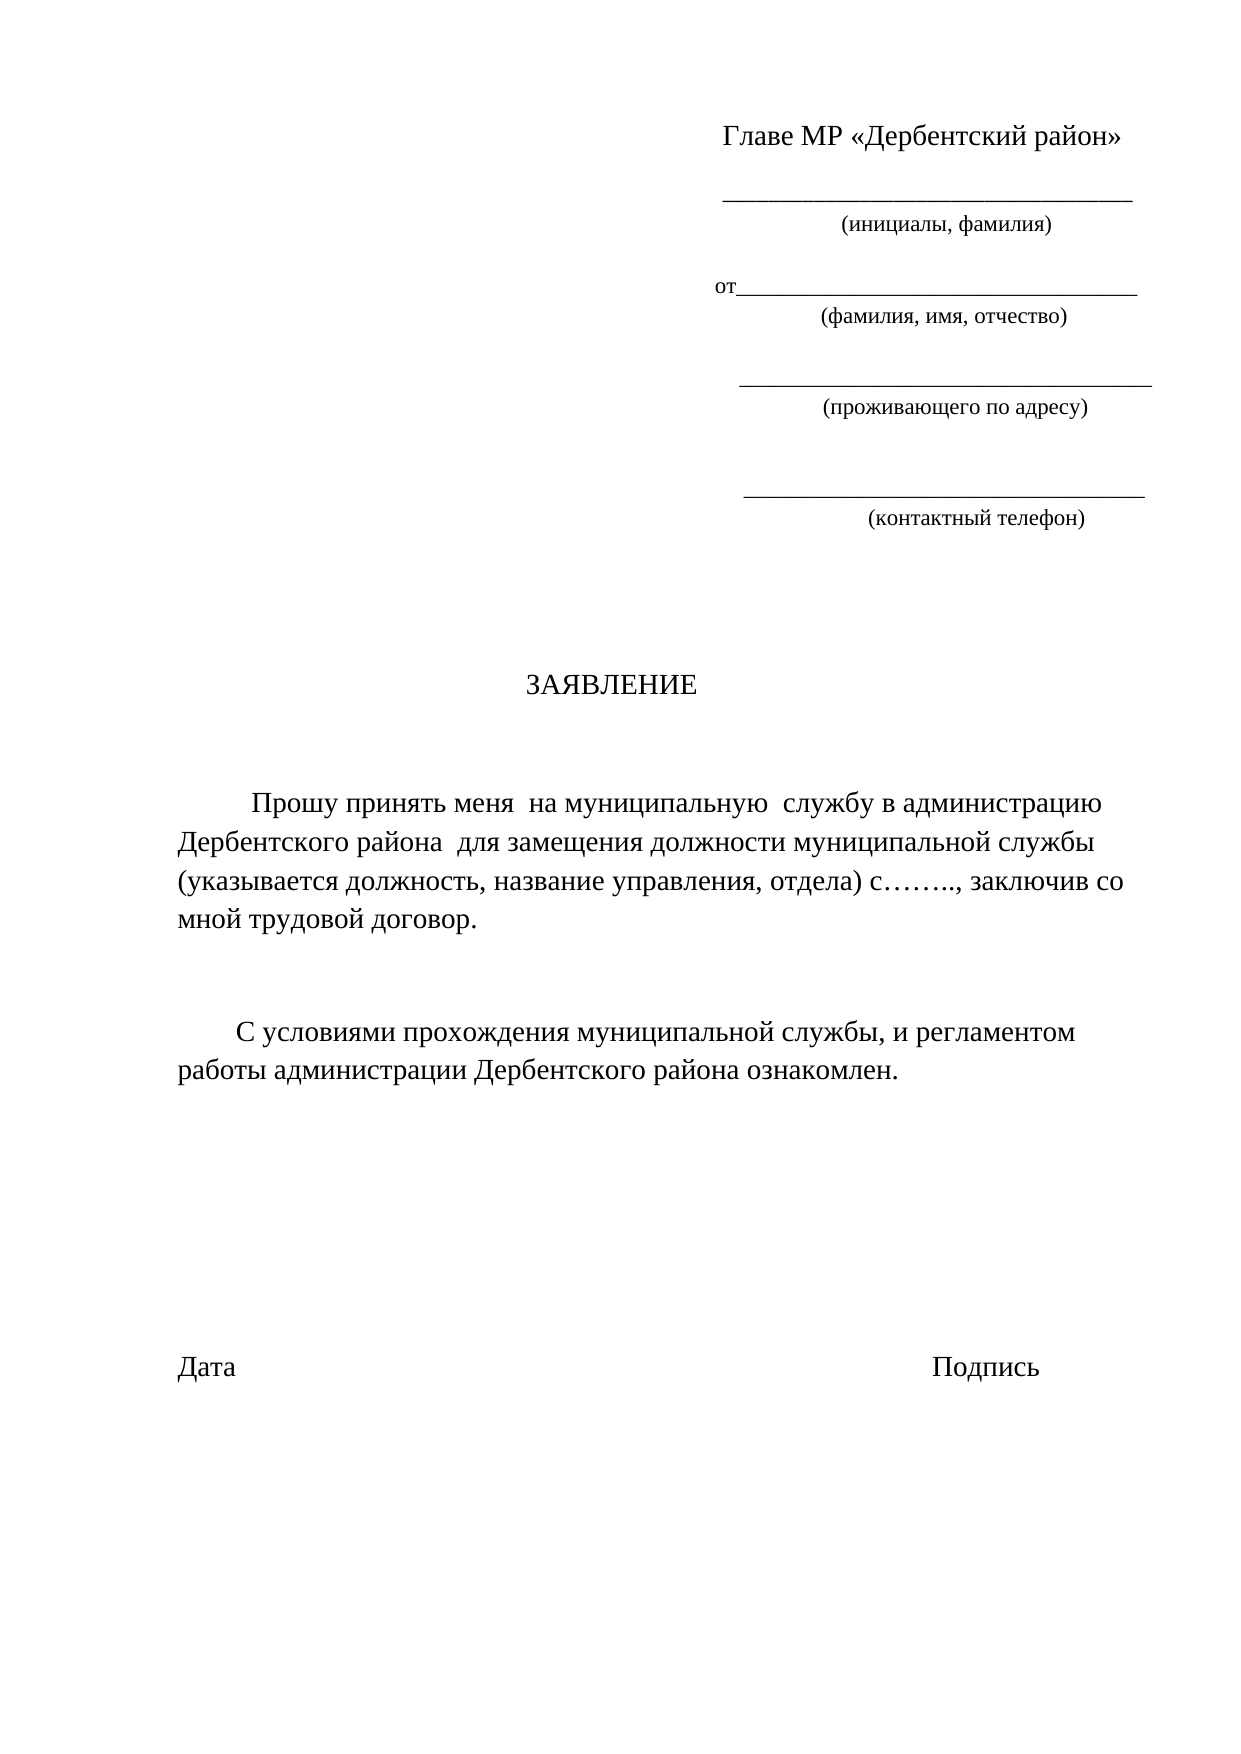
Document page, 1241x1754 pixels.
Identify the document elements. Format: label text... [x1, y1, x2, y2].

text Главе МР «Дербентский район» [177, 118, 1152, 152]
text (контактный телефон) [177, 504, 1152, 531]
text ____________________________________ [177, 363, 1152, 389]
text С условиями прохождения муниципальной службы, и регламентом работы администрации Дербентского района ознакомлен. [177, 1014, 1152, 1086]
text (проживающего по адресу) [177, 393, 1152, 419]
text ___________________________________ [177, 474, 1152, 501]
text Прошу принять меня на муниципальную службу в администрацию Дербентского района для замещения должности муниципальной службы (указывается должность, название управления, отдела) с…….., заключив со мной трудовой договор. [177, 786, 1152, 935]
text ЗАЯВЛЕНИЕ [177, 667, 1152, 700]
text Дата Подпись [177, 1349, 1152, 1383]
text ____________________________________ [177, 177, 1152, 206]
text от___________________________________ [177, 272, 1152, 298]
text (инициалы, фамилия) [177, 210, 1152, 236]
text (фамилия, имя, отчество) [177, 302, 1152, 329]
